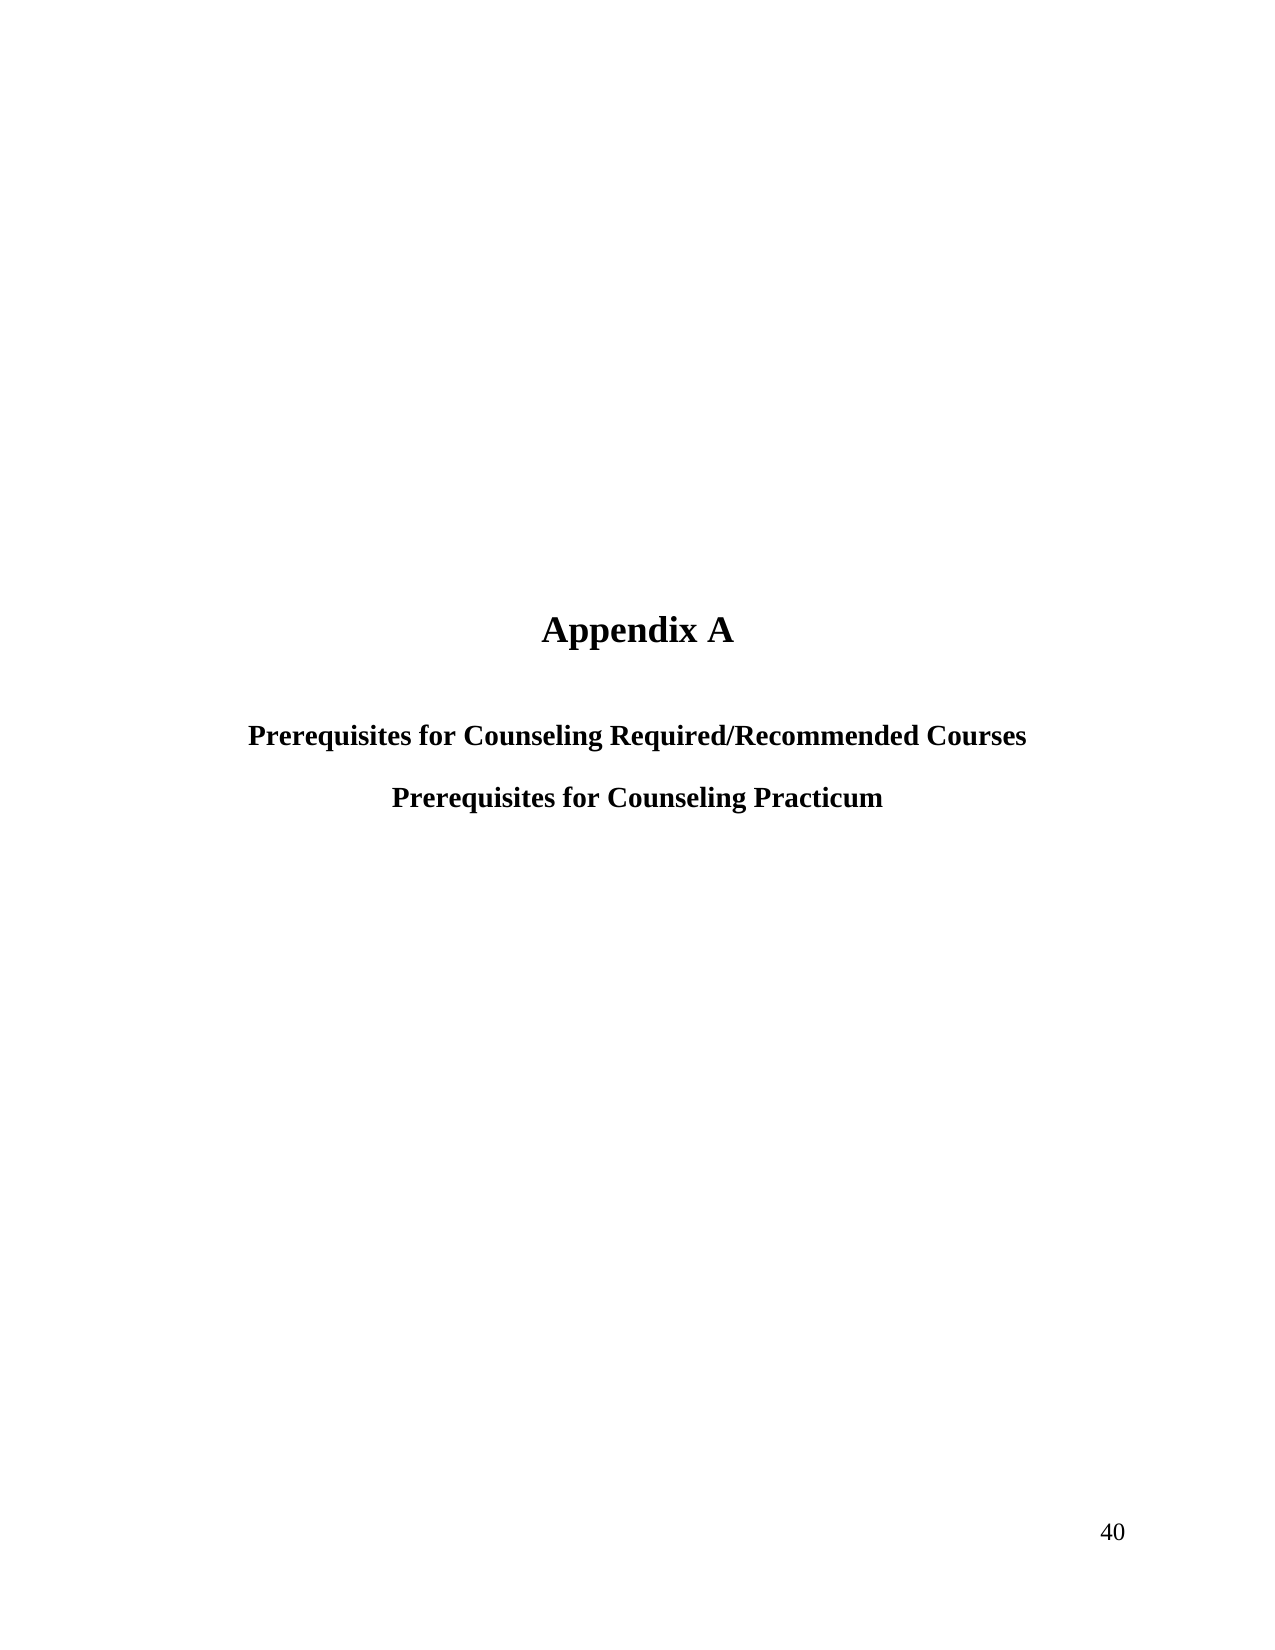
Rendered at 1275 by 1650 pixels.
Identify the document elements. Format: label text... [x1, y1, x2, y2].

subtitle Prerequisites for Counseling Required/Recommended Courses [150, 718, 1125, 751]
subtitle Appendix A [150, 608, 1125, 651]
text Prerequisites for Counseling Practicum [150, 780, 1125, 814]
